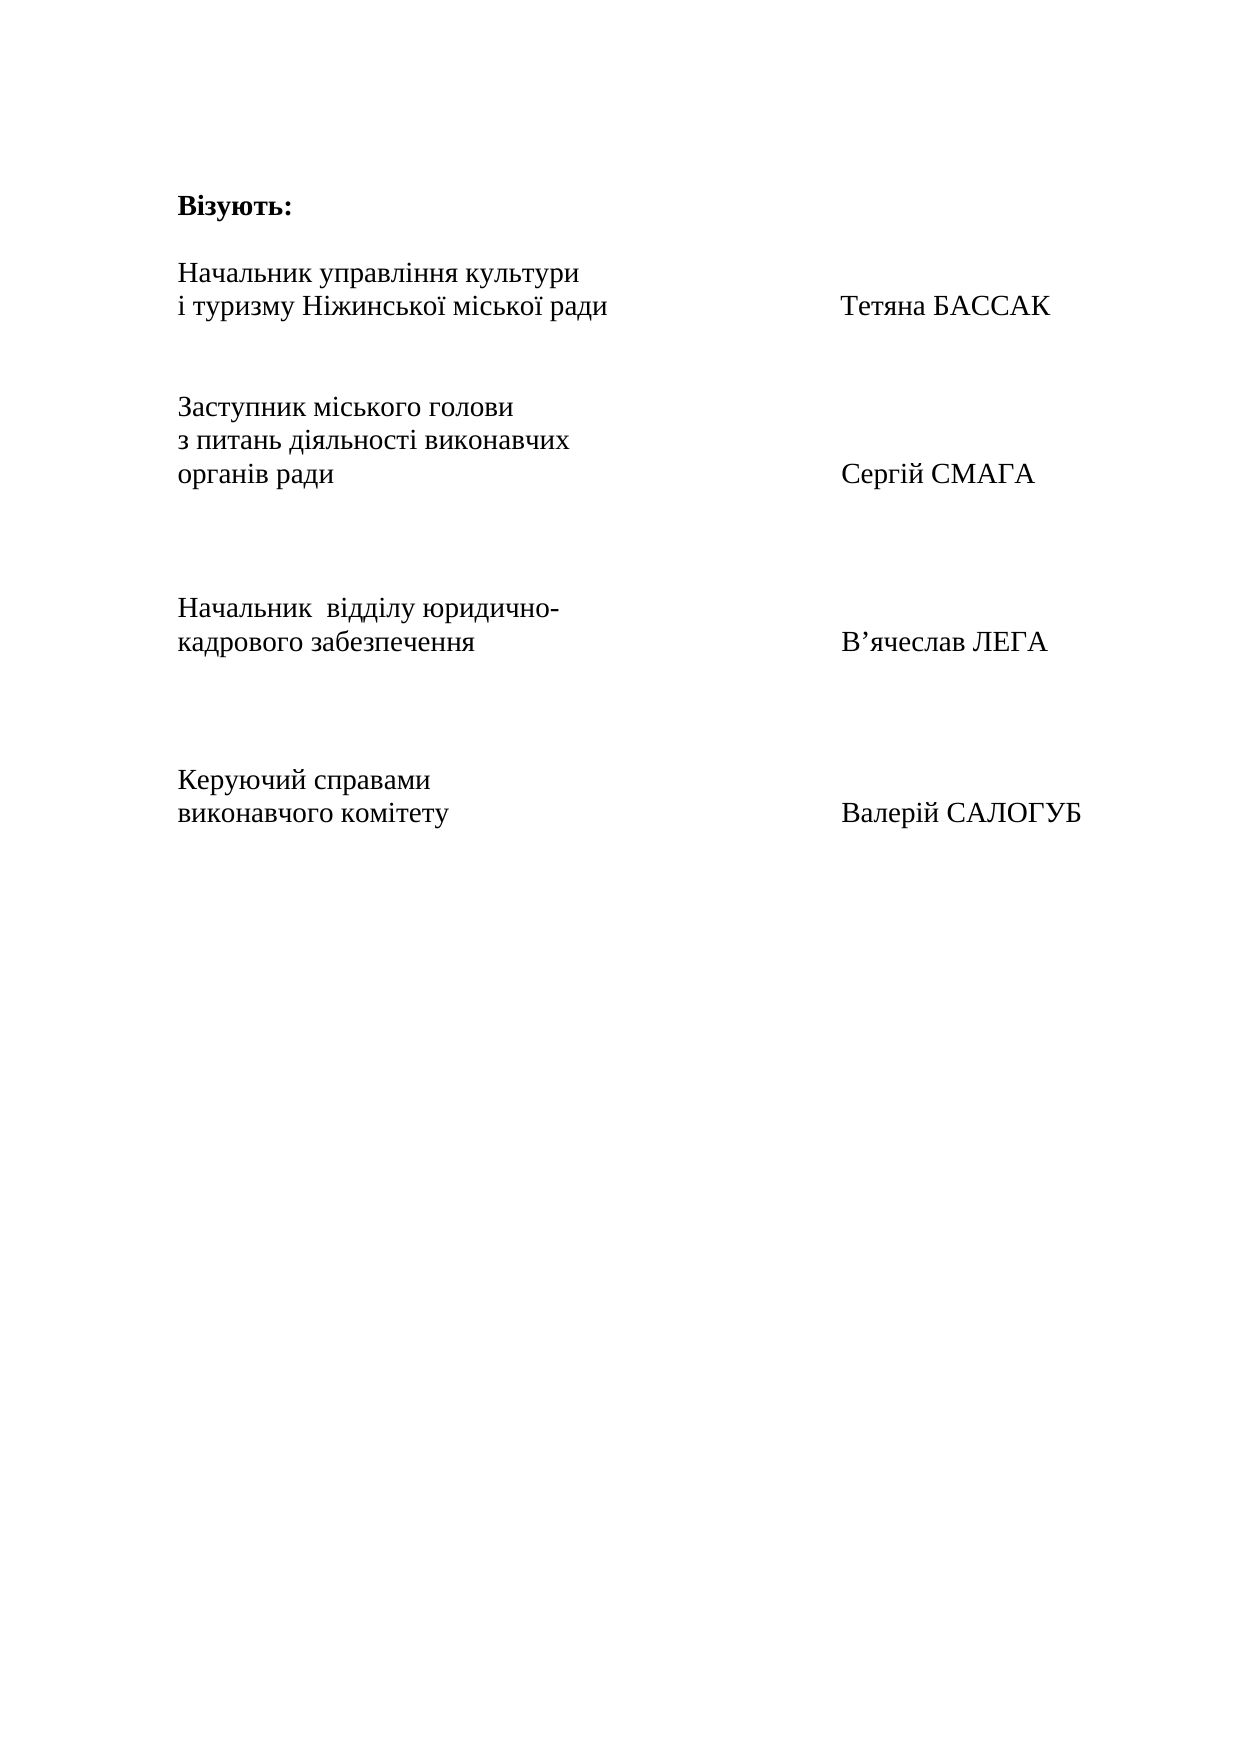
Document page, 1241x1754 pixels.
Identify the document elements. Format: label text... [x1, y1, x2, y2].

text Начальник відділу юридично- [177, 590, 1152, 624]
text Начальник управління культури [177, 255, 1152, 288]
text Візують: [177, 188, 1152, 221]
text з питань діяльності виконавчих [177, 422, 1152, 456]
text виконавчого комітету Валерій САЛОГУБ [177, 796, 1152, 829]
text Заступник міського голови [177, 389, 1152, 422]
text органів ради Сергій СМАГА [177, 456, 1152, 489]
text Керуючий справами [177, 762, 1152, 796]
text кадрового забезпечення В’ячеслав ЛЕГА [177, 624, 1152, 657]
text і туризму Ніжинської міської ради Тетяна БАССАК [177, 288, 1152, 322]
